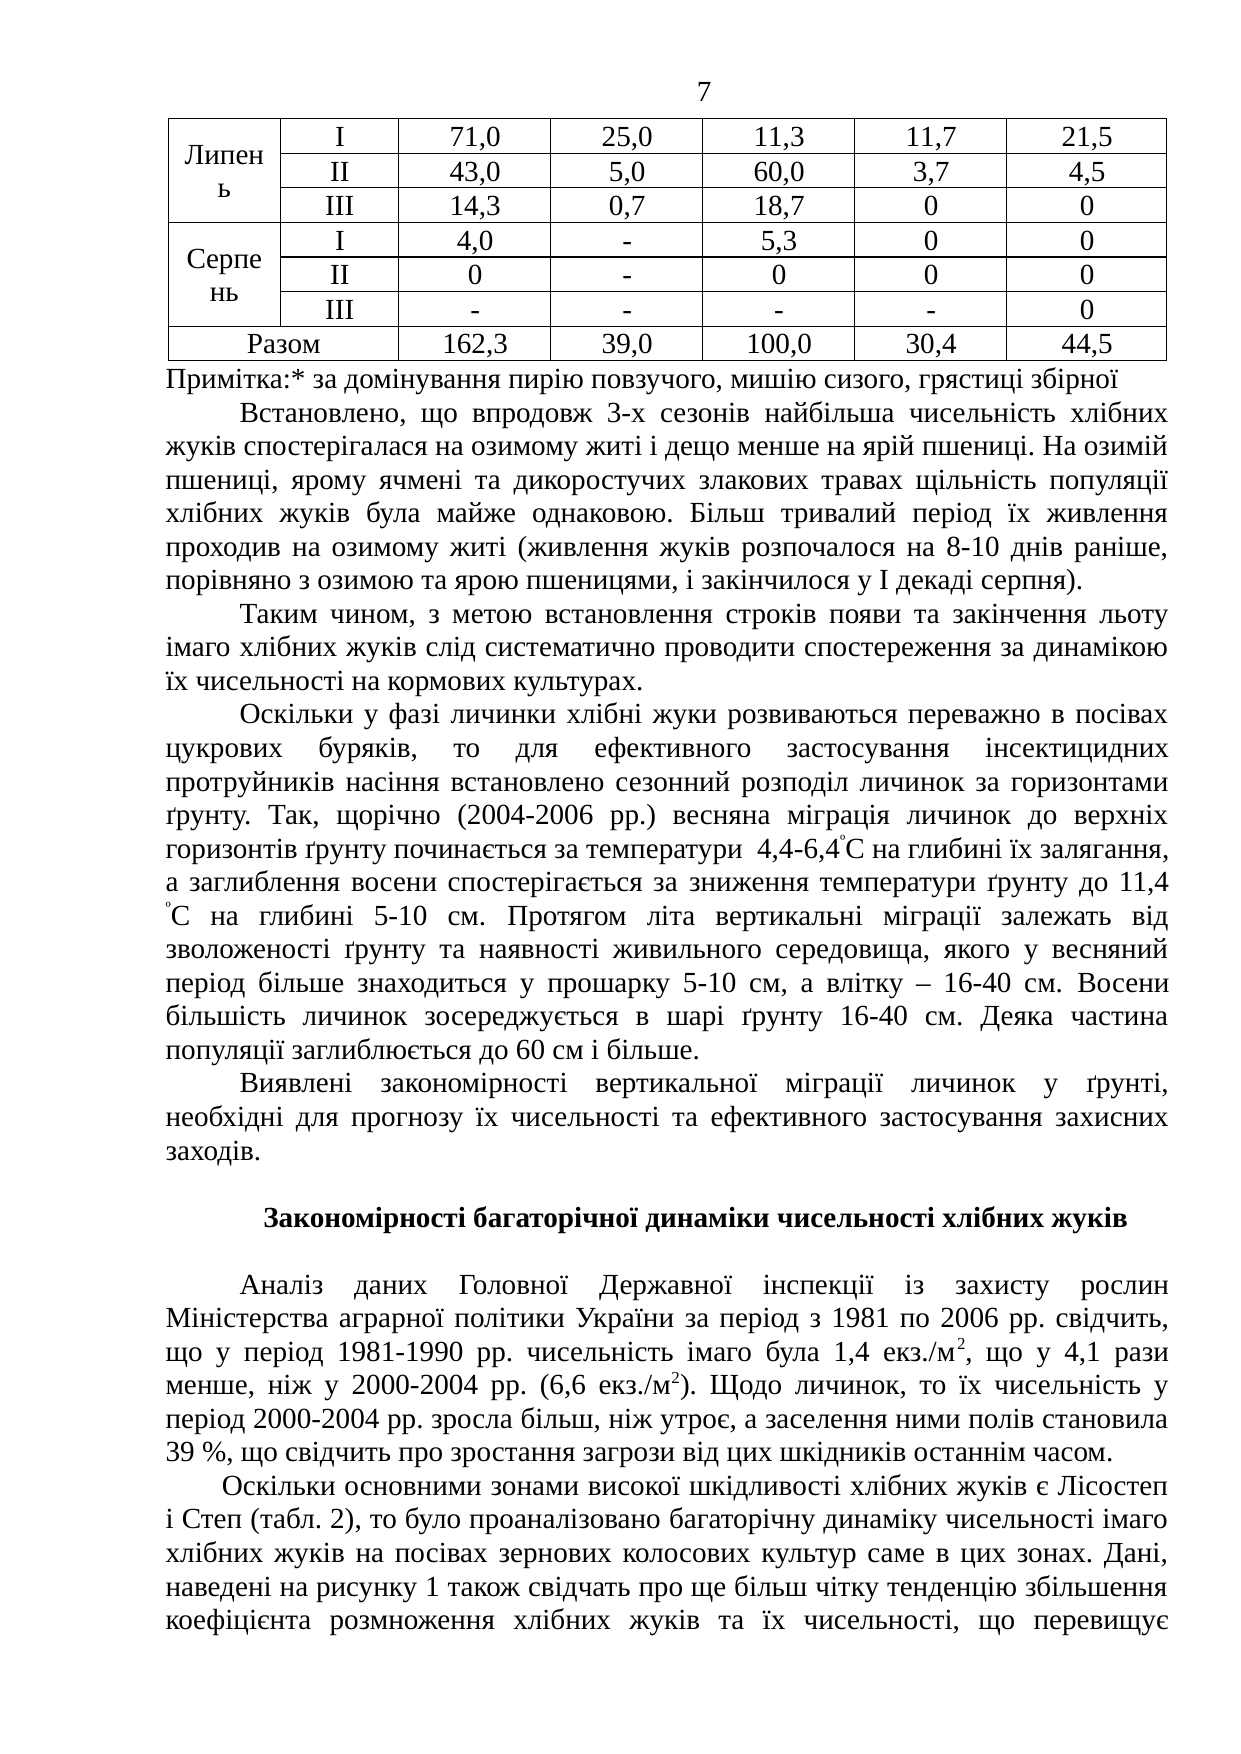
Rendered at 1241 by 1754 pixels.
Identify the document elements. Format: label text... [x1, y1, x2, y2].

table_cell 4,5 [1007, 154, 1166, 187]
text Закономірності багаторічної динаміки чисельності хлібних жуків [165, 1200, 1169, 1233]
table_cell 30,4 [855, 327, 1006, 360]
table_cell 4,0 [399, 223, 550, 256]
table_cell - [855, 292, 1006, 326]
table_cell 0 [1007, 188, 1166, 222]
table_cell 44,5 [1007, 327, 1166, 360]
table_cell ІІ [281, 154, 398, 187]
text Аналіз даних Головної Державної інспекції із захисту рослин Міністерства аграрної політики України за період з 1981 по 2006 рр. свідчить, що у період 1981-1990 рр. чисельність імаго була 1,4 екз./м2, що у 4,1 рази менше, ніж у 2000-2004 рр. (6,6 екз./м2). Щодо личинок, то їх чисельність у період 2000-2004 рр. зросла більш, ніж утроє, а заселення ними полів становила 39 %, що свідчить про зростання загрози від цих шкідників останнім часом. [165, 1267, 1169, 1468]
table_cell 0 [855, 188, 1006, 222]
table_cell І [281, 119, 398, 153]
table_cell - [399, 292, 550, 326]
table_cell 100,0 [703, 327, 854, 360]
text Таким чином, з метою встановлення строків появи та закінчення льоту імаго хлібних жуків слід систематично проводити спостереження за динамікою їх чисельності на кормових культурах. [165, 596, 1169, 697]
table_cell 0,7 [551, 188, 702, 222]
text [165, 1468, 1169, 1636]
table_cell 0 [1007, 258, 1166, 291]
table_cell - [703, 292, 854, 326]
table_cell Серпень [169, 223, 280, 326]
table_cell 0 [855, 223, 1006, 256]
table_cell 5,3 [703, 223, 854, 256]
text Встановлено, що впродовж 3-х сезонів найбільша чисельність хлібних жуків спостерігалася на озимому житі і дещо менше на ярій пшениці. На озимій пшениці, ярому ячмені та дикоростучих злакових травах щільність популяції хлібних жуків була майже однаковою. Більш тривалий період їх живлення проходив на озимому житі (живлення жуків розпочалося на 8-10 днів раніше, порівняно з озимою та ярою пшеницями, і закінчилося у І декаді серпня). [165, 395, 1169, 596]
table_cell ІІ [281, 258, 398, 291]
text Оскільки у фазі личинки хлібні жуки розвиваються переважно в посівах цукрових буряків, то для ефективного застосування інсектицидних протруйників насіння встановлено сезонний розподіл личинок за горизонтами ґрунту. Так, щорічно (2004-2006 рр.) весняна міграція личинок до верхніх горизонтів ґрунту починається за температури 4,4-6,4ºС на глибині їх залягання, а заглиблення восени спостерігається за зниження температури ґрунту до 11,4 ºС на глибині 5-10 см. Протягом літа вертикальні міграції залежать від зволоженості ґрунту та наявності живильного середовища, якого у весняний період більше знаходиться у прошарку 5-10 см, а влітку – 16-40 см. Восени більшість личинок зосереджується в шарі ґрунту 16-40 см. Деяка частина популяції заглиблюється до 60 см і більше. [165, 697, 1169, 1066]
table_cell 5,0 [551, 154, 702, 187]
table_cell 14,3 [399, 188, 550, 222]
text Виявлені закономірності вертикальної міграції личинок у ґрунті, необхідні для прогнозу їх чисельності та ефективного застосування захисних заходів. [165, 1066, 1169, 1166]
table_cell 11,3 [703, 119, 854, 153]
table_cell 25,0 [551, 119, 702, 153]
text Примітка:* за домінування пирію повзучого, мишію сизого, грястиці збірної [165, 361, 1169, 395]
table_cell - [551, 223, 702, 256]
table_cell 0 [399, 258, 550, 291]
table_cell 162,3 [399, 327, 550, 360]
table_cell 0 [703, 258, 854, 291]
table_cell 0 [1007, 292, 1166, 326]
table_cell 39,0 [551, 327, 702, 360]
table_cell 0 [855, 258, 1006, 291]
table_cell І [281, 223, 398, 256]
table_cell 11,7 [855, 119, 1006, 153]
table_cell 71,0 [399, 119, 550, 153]
table_cell - [551, 292, 702, 326]
table_cell 43,0 [399, 154, 550, 187]
table_cell 60,0 [703, 154, 854, 187]
table_cell ІІІ [281, 188, 398, 222]
table_cell 0 [1007, 223, 1166, 256]
table_cell - [551, 258, 702, 291]
table_cell Липень [169, 119, 280, 222]
table_cell 18,7 [703, 188, 854, 222]
table_cell Разом [169, 327, 398, 360]
table_cell 3,7 [855, 154, 1006, 187]
table_cell 21,5 [1007, 119, 1166, 153]
table_cell ІІІ [281, 292, 398, 326]
